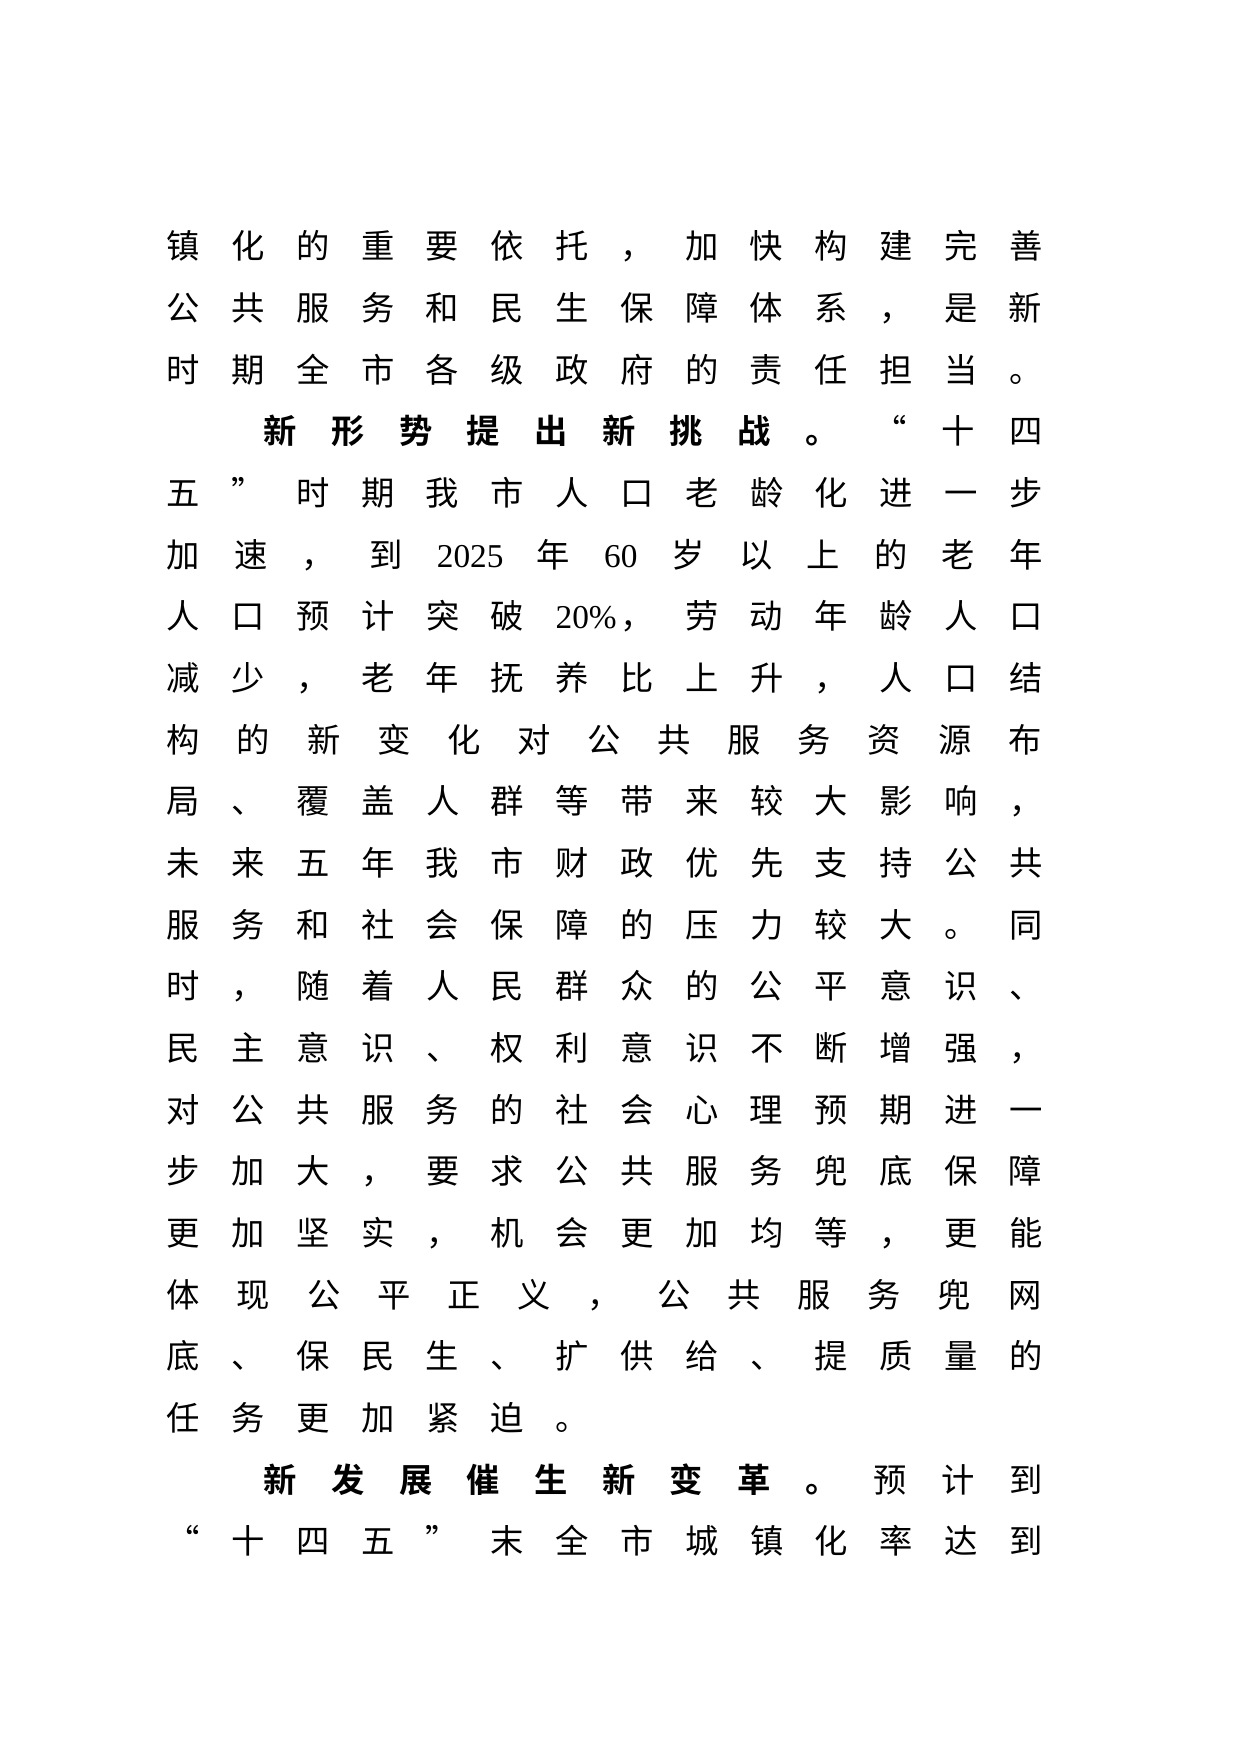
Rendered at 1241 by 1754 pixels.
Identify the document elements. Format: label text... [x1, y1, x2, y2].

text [167, 213, 1074, 398]
text 新形势提出新挑战。“十四五”时期我市人口老龄化进一步加速，到2025年60岁以上的老年人口预计突破20%，劳动年龄人口减少，老年抚养比上升，人口结构的新变化对公共服务资源布局、覆盖人群等带来较大影响，未来五年我市财政优先支持公共服务和社会保障的压力较大。同时，随着人民群众的公平意识、民主意识、权利意识不断增强，对公共服务的社会心理预期进一步加大，要求公共服务兜底保障更加坚实，机会更加均等，更能体现公平正义，公共服务兜网底、保民生、扩供给、提质量的任务更加紧迫。 [167, 398, 1074, 1447]
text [167, 1447, 1074, 1570]
